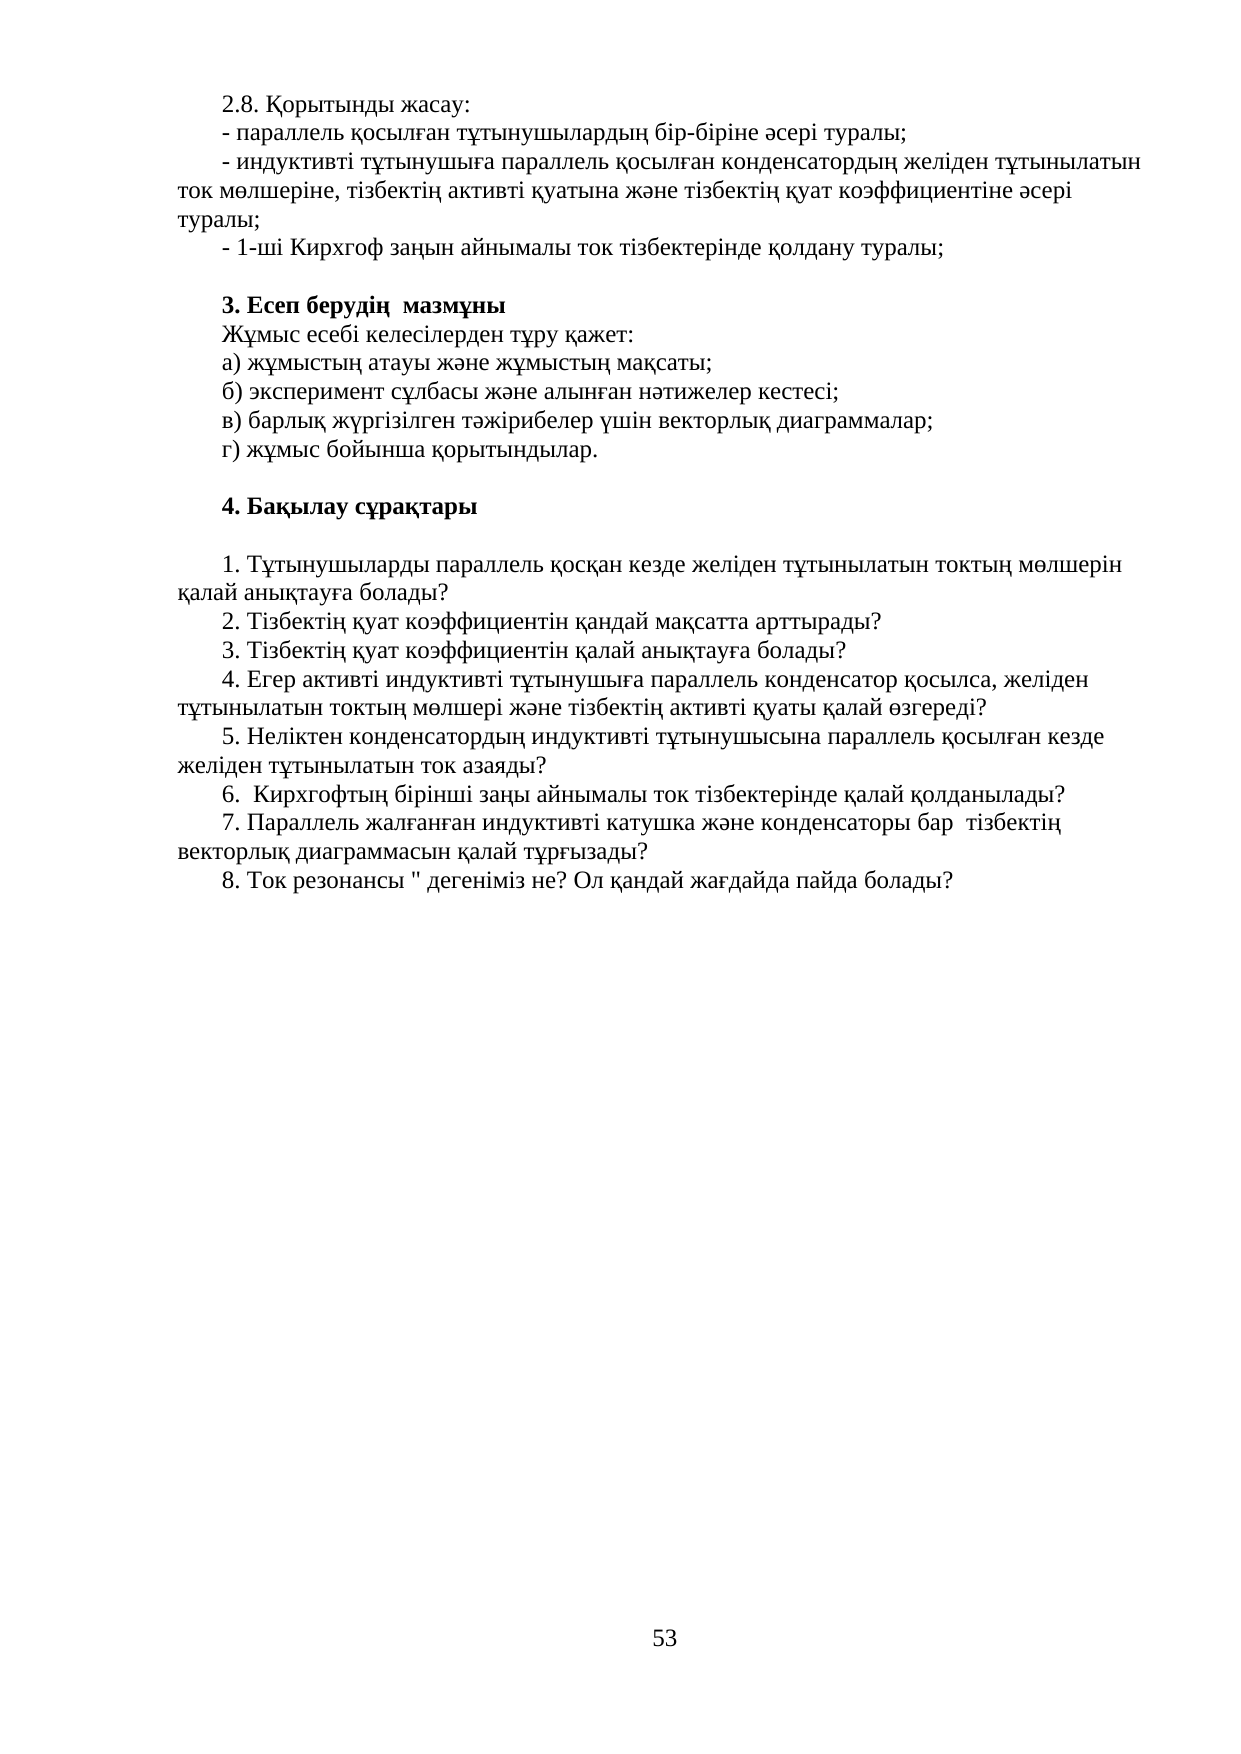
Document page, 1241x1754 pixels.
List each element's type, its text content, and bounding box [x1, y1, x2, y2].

text 4. Бақылау сұрақтары [177, 491, 1152, 520]
text в) барлық жүргізілген тәжірибелер үшін векторлық диаграммалар; [177, 405, 1152, 434]
text 3. Тізбектің қуат коэффициентін қалай анықтауға болады? [177, 635, 1152, 664]
text 3. Есеп берудің мазмұны [177, 290, 1152, 319]
text 2. Тізбектің қуат коэффициентін қандай мақсатта арттырады? [177, 606, 1152, 635]
text г) жұмыс бойынша қорытындылар. [177, 434, 1152, 462]
text 6. Кирхгофтың бірінші заңы айнымалы ток тізбектерінде қалай қолданылады? [177, 779, 1152, 807]
text Жұмыс есебі келесілерден тұру қажет: [177, 319, 1152, 347]
text а) жұмыстың атауы және жұмыстың мақсаты; [177, 347, 1152, 376]
text 7. Параллель жалғанған индуктивті катушка және конденсаторы бар тізбектің векторлық диаграммасын қалай тұрғызады? [177, 807, 1152, 865]
text 2.8. Қорытынды жасау: [177, 89, 1152, 117]
text 1. Тұтынушыларды параллель қосқан кезде желіден тұтынылатын токтың мөлшерін қалай анықтауға болады? [177, 549, 1152, 606]
text - 1-ші Кирхгоф заңын айнымалы ток тізбектерінде қолдану туралы; [177, 232, 1152, 261]
text 5. Неліктен конденсатордың индуктивті тұтынушысына параллель қосылған кезде желіден тұтынылатын ток азаяды? [177, 721, 1152, 779]
text 4. Егер активті индуктивті тұтынушыға параллель конденсатор қосылса, желіден тұтынылатын токтың мөлшері және тізбектің активті қуаты қалай өзгереді? [177, 664, 1152, 721]
text б) эксперимент сұлбасы және алынған нәтижелер кестесі; [177, 376, 1152, 405]
text - индуктивті тұтынушыға параллель қосылған конденсатордың желіден тұтынылатын ток мөлшеріне, тізбектің активті қуатына және тізбектің қуат коэффициентіне әсері туралы; [177, 146, 1152, 232]
text - параллель қосылған тұтынушылардың бір-біріне әсері туралы; [177, 117, 1152, 146]
text 8. Ток резонансы " дегеніміз не? Ол қандай жағдайда пайда болады? [177, 865, 1152, 894]
